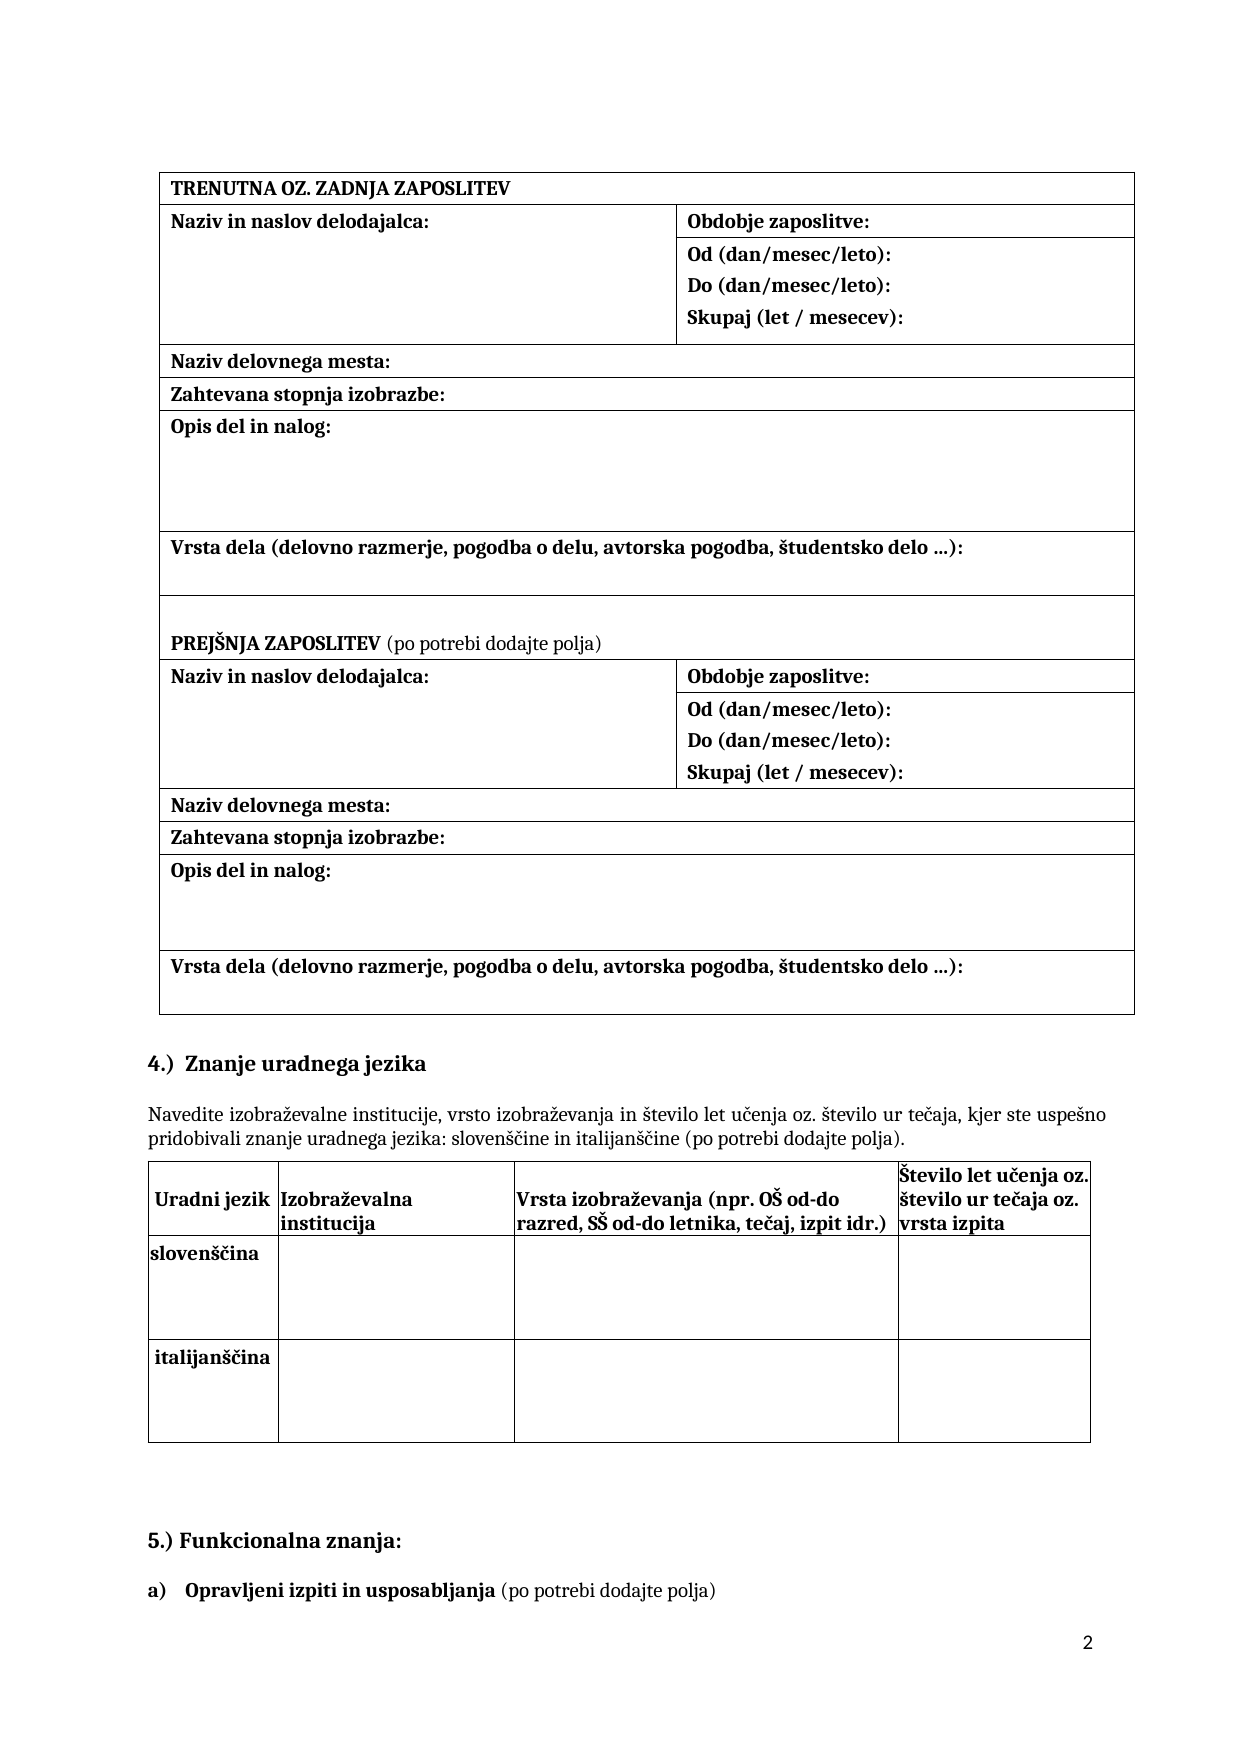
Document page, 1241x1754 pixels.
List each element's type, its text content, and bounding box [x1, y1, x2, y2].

table_cell Naziv delovnega mesta: [160, 345, 1134, 377]
text Navedite izobraževalne institucije, vrsto izobraževanja in število let učenja oz. število ur tečaja, kjer ste uspešno pridobivali znanje uradnega jezika: slovenščine in italijanščine (po potrebi dodajte polja). [148, 1103, 1107, 1151]
table_cell Opis del in nalog: [160, 411, 1134, 531]
table_cell [279, 1236, 514, 1338]
table_cell [515, 1236, 898, 1338]
table_cell Zahtevana stopnja izobrazbe: [160, 378, 1134, 410]
table_cell Od (dan/mesec/leto): Do (dan/mesec/leto): Skupaj (let / mesecev): [677, 693, 1134, 788]
table_cell slovenščina [149, 1236, 278, 1338]
list Znanje uradnega jezika [148, 1050, 1152, 1077]
table_cell Zahtevana stopnja izobrazbe: [160, 822, 1134, 854]
table_cell Vrsta dela (delovno razmerje, pogodba o delu, avtorska pogodba, študentsko delo …): [160, 951, 1134, 1013]
table_cell Opis del in nalog: [160, 855, 1134, 950]
table_cell [279, 1340, 514, 1442]
table_cell Naziv delovnega mesta: [160, 789, 1134, 821]
table_cell Od (dan/mesec/leto): Do (dan/mesec/leto): Skupaj (let / mesecev): [677, 238, 1134, 344]
table_header TRENUTNA OZ. ZADNJA ZAPOSLITEV [160, 173, 1134, 204]
table_header Izobraževalna institucija [279, 1162, 514, 1235]
table_header Uradni jezik [149, 1162, 278, 1235]
table_cell italijanščina [149, 1340, 278, 1442]
table_cell Vrsta dela (delovno razmerje, pogodba o delu, avtorska pogodba, študentsko delo …): [160, 532, 1134, 595]
table_cell [515, 1340, 898, 1442]
text 5.) Funkcionalna znanja: [148, 1527, 1093, 1554]
table_header Vrsta izobraževanja (npr. OŠ od-do razred, SŠ od-do letnika, tečaj, izpit idr.) [515, 1162, 898, 1235]
table_cell Obdobje zaposlitve: [677, 205, 1134, 237]
table_cell [899, 1236, 1090, 1338]
table_cell Naziv in naslov delodajalca: [160, 660, 676, 788]
table_cell [899, 1340, 1090, 1442]
list Opravljeni izpiti in usposabljanja (po potrebi dodajte polja) [148, 1578, 1093, 1602]
table_cell Naziv in naslov delodajalca: [160, 205, 676, 344]
table_cell Obdobje zaposlitve: [677, 660, 1134, 692]
table_cell PREJŠNJA ZAPOSLITEV (po potrebi dodajte polja) [160, 596, 1134, 659]
table_header Število let učenja oz. število ur tečaja oz. vrsta izpita [899, 1162, 1090, 1235]
